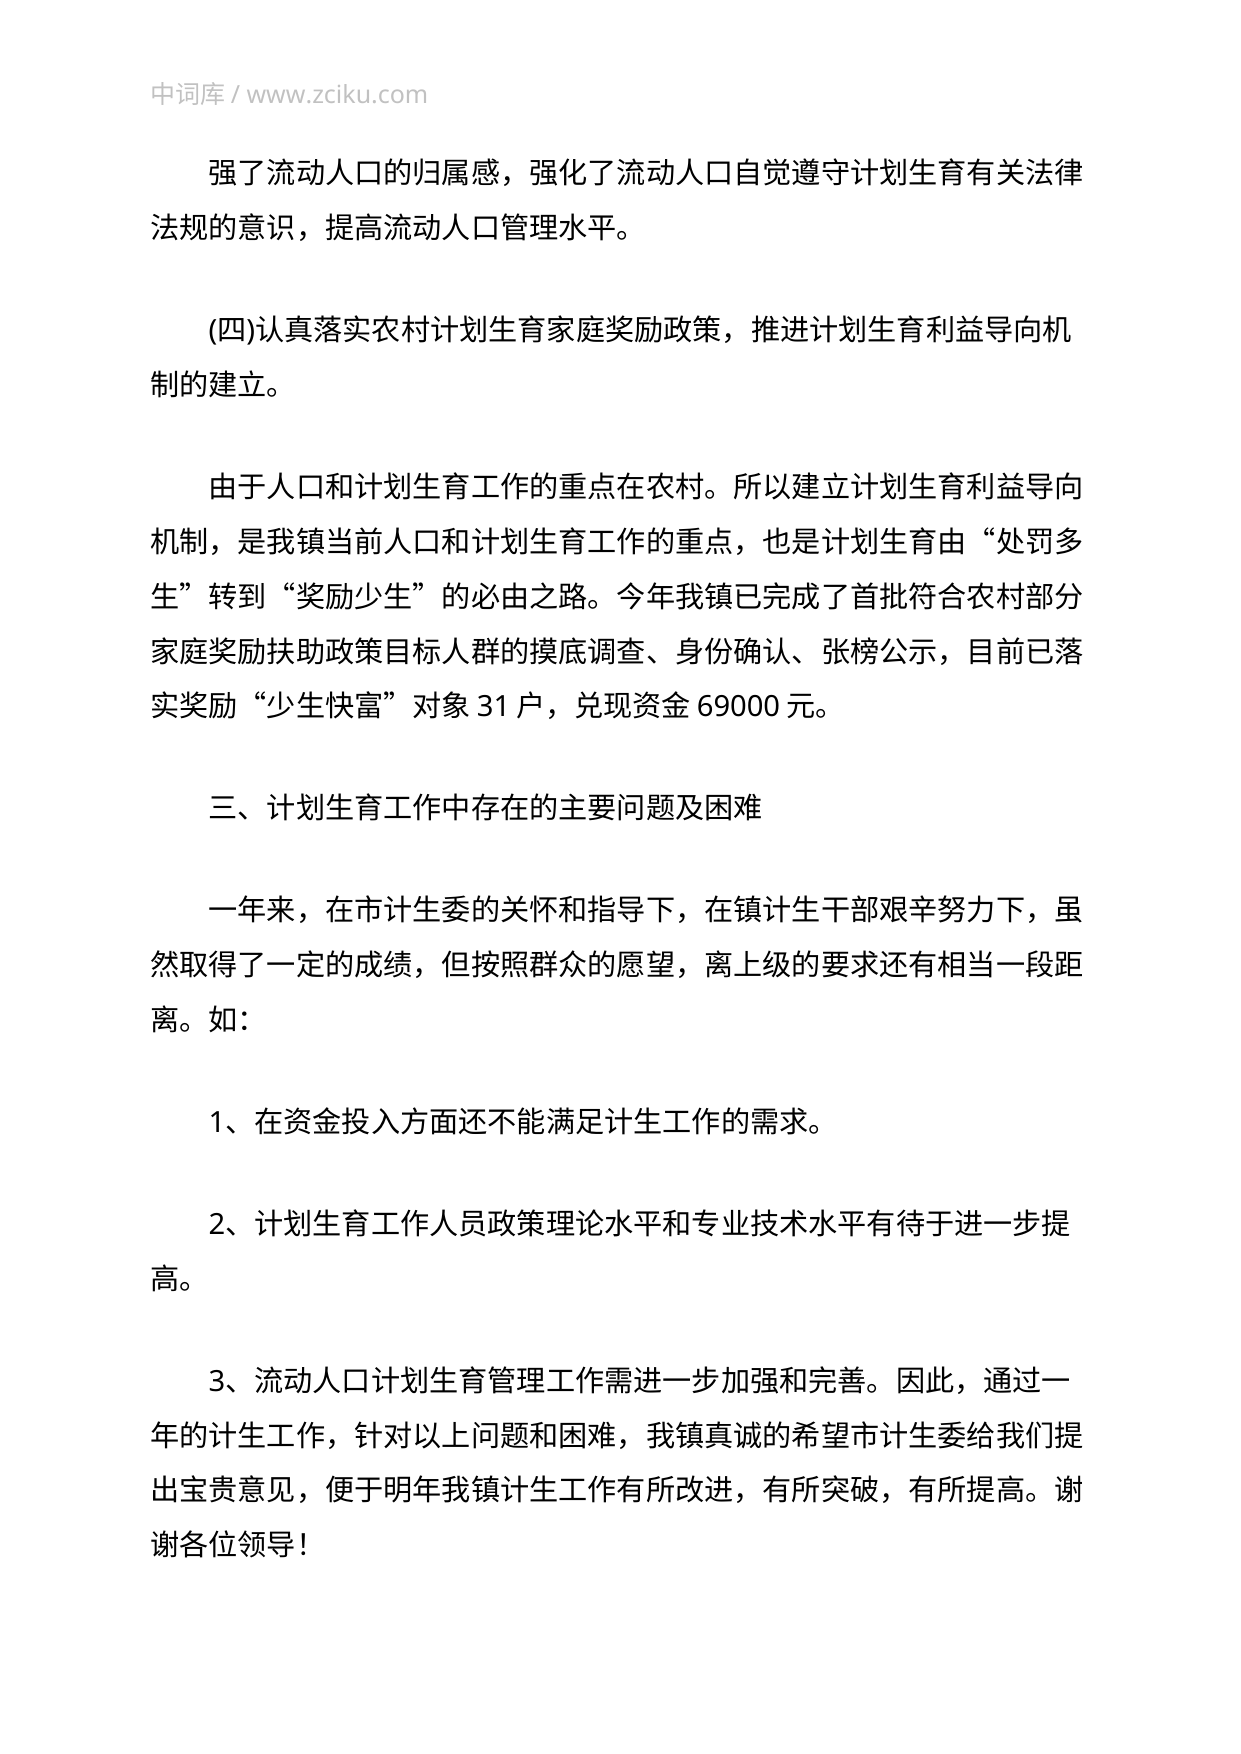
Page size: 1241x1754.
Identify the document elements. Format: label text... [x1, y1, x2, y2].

text (四)认真落实农村计划生育家庭奖励政策，推进计划生育利益导向机制的建立。 [150, 307, 1090, 404]
text 由于人口和计划生育工作的重点在农村。所以建立计划生育利益导向机制，是我镇当前人口和计划生育工作的重点，也是计划生育由“处罚多生”转到“奖励少生”的必由之路。今年我镇已完成了首批符合农村部分家庭奖励扶助政策目标人群的摸底调查、身份确认、张榜公示，目前已落实奖励“少生快富”对象31户，兑现资金69000元。 [150, 463, 1090, 725]
text 2、计划生育工作人员政策理论水平和专业技术水平有待于进一步提高。 [150, 1200, 1090, 1298]
text 一年来，在市计生委的关怀和指导下，在镇计生干部艰辛努力下，虽然取得了一定的成绩，但按照群众的愿望，离上级的要求还有相当一段距离。如： [150, 887, 1090, 1039]
text 强了流动人口的归属感，强化了流动人口自觉遵守计划生育有关法律法规的意识，提高流动人口管理水平。 [150, 150, 1090, 247]
text 1、在资金投入方面还不能满足计生工作的需求。 [150, 1098, 1090, 1141]
text 三、计划生育工作中存在的主要问题及困难 [150, 785, 1090, 827]
text 3、流动人口计划生育管理工作需进一步加强和完善。因此，通过一年的计生工作，针对以上问题和困难，我镇真诚的希望市计生委给我们提出宝贵意见，便于明年我镇计生工作有所改进，有所突破，有所提高。谢谢各位领导！ [150, 1357, 1090, 1564]
